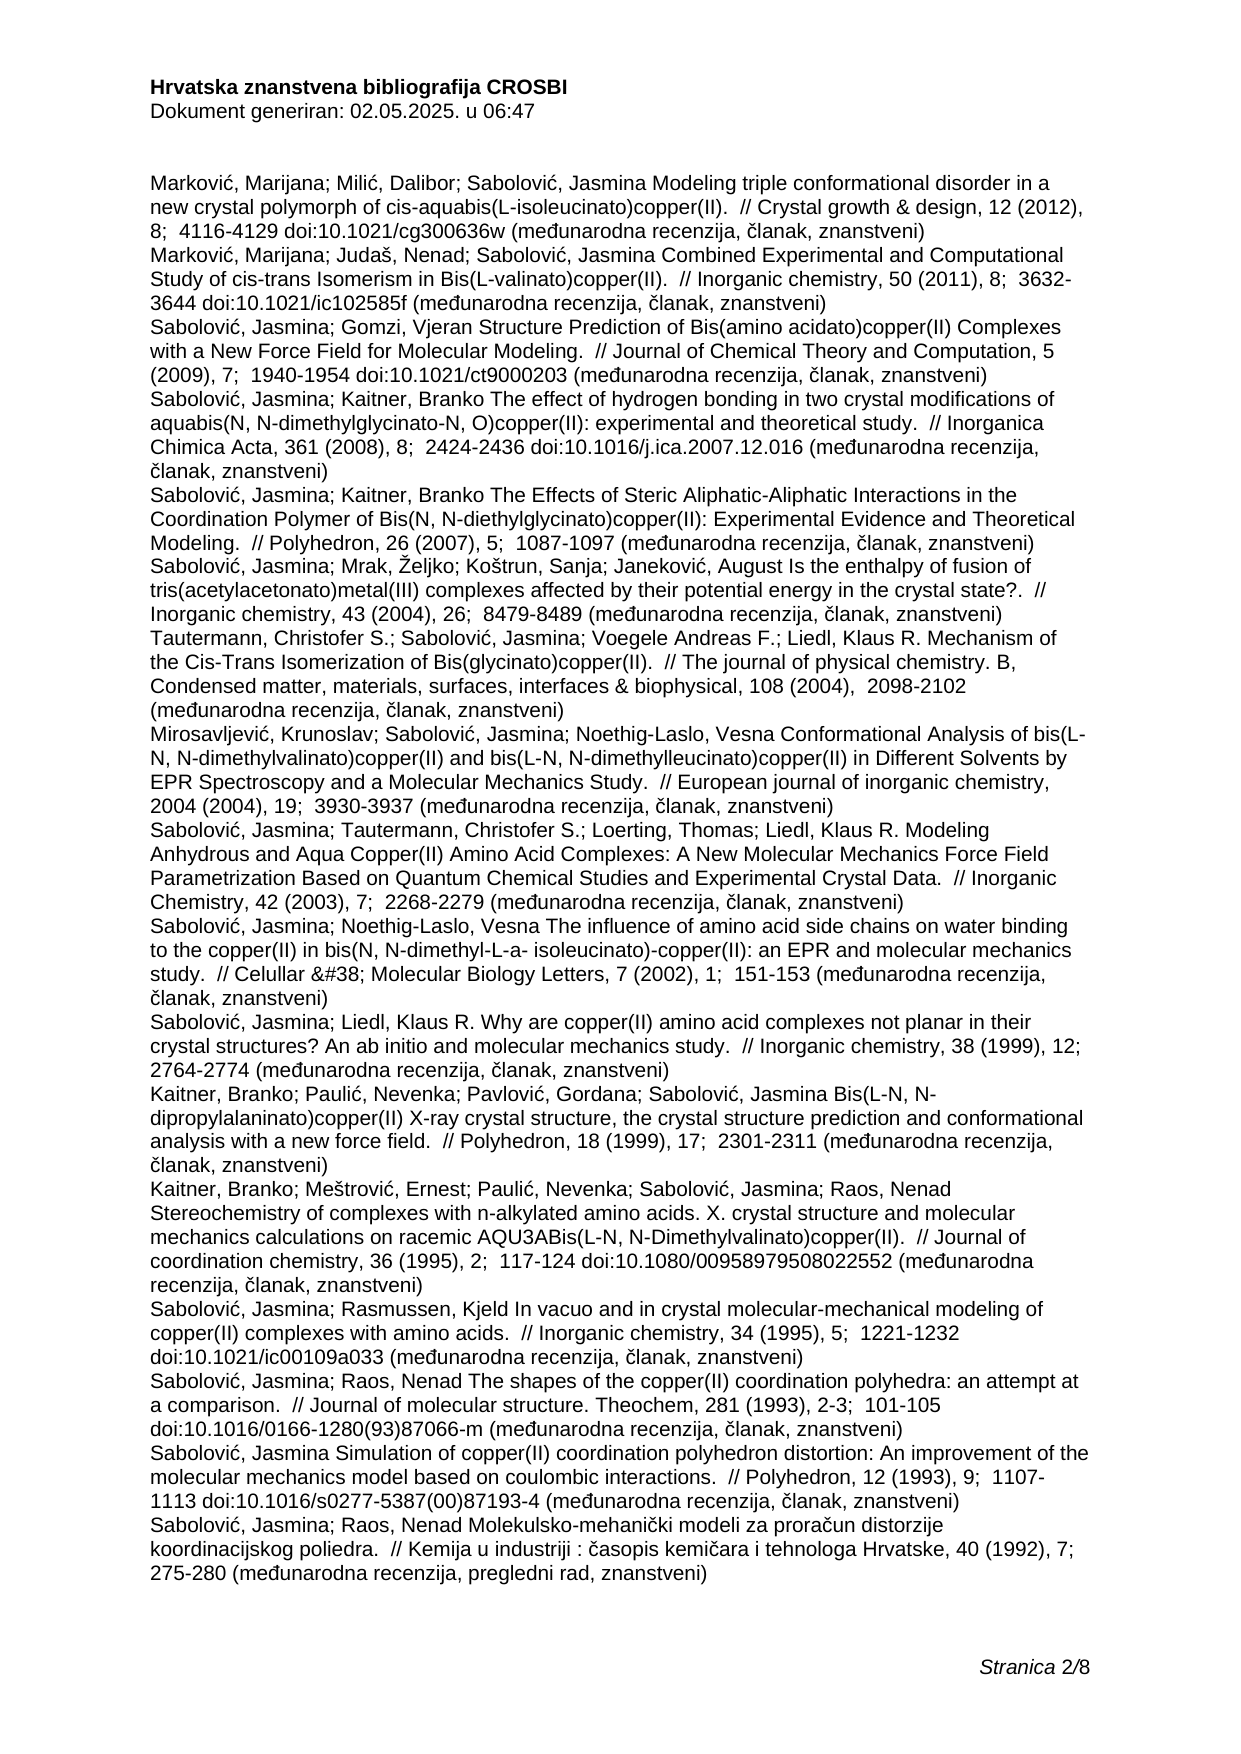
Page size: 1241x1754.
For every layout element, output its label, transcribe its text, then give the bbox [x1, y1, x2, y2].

text Sabolović, Jasmina; Kaitner, Branko [150, 387, 1090, 482]
text Kaitner, Branko; Paulić, Nevenka; Pavlović, Gordana; Sabolović, Jasmina [150, 1081, 1090, 1177]
text Sabolović, Jasmina; Noethig-Laslo, Vesna [150, 914, 1090, 1009]
text Sabolović, Jasmina; Tautermann, Christofer S.; Loerting, Thomas; Liedl, Klaus R. [150, 818, 1090, 914]
text Marković, Marijana; Judaš, Nenad; Sabolović, Jasmina [150, 243, 1090, 315]
text Mirosavljević, Krunoslav; Sabolović, Jasmina; Noethig-Laslo, Vesna [150, 722, 1090, 818]
text Tautermann, Christofer S.; Sabolović, Jasmina; Voegele Andreas F.; Liedl, Klaus R. [150, 626, 1090, 722]
text Sabolović, Jasmina; Mrak, Željko; Koštrun, Sanja; Janeković, August [150, 554, 1090, 626]
text Kaitner, Branko; Meštrović, Ernest; Paulić, Nevenka; Sabolović, Jasmina; Raos, Nenad [150, 1177, 1090, 1297]
text Sabolović, Jasmina; Raos, Nenad [150, 1369, 1090, 1441]
text Sabolović, Jasmina; Gomzi, Vjeran [150, 315, 1090, 387]
text Sabolović, Jasmina; Rasmussen, Kjeld [150, 1297, 1090, 1369]
text Sabolović, Jasmina [150, 1441, 1090, 1513]
text Sabolović, Jasmina; Raos, Nenad [150, 1513, 1090, 1584]
text Sabolović, Jasmina; Liedl, Klaus R. [150, 1009, 1090, 1081]
text Marković, Marijana; Milić, Dalibor; Sabolović, Jasmina [150, 171, 1090, 243]
text Sabolović, Jasmina; Kaitner, Branko [150, 482, 1090, 554]
